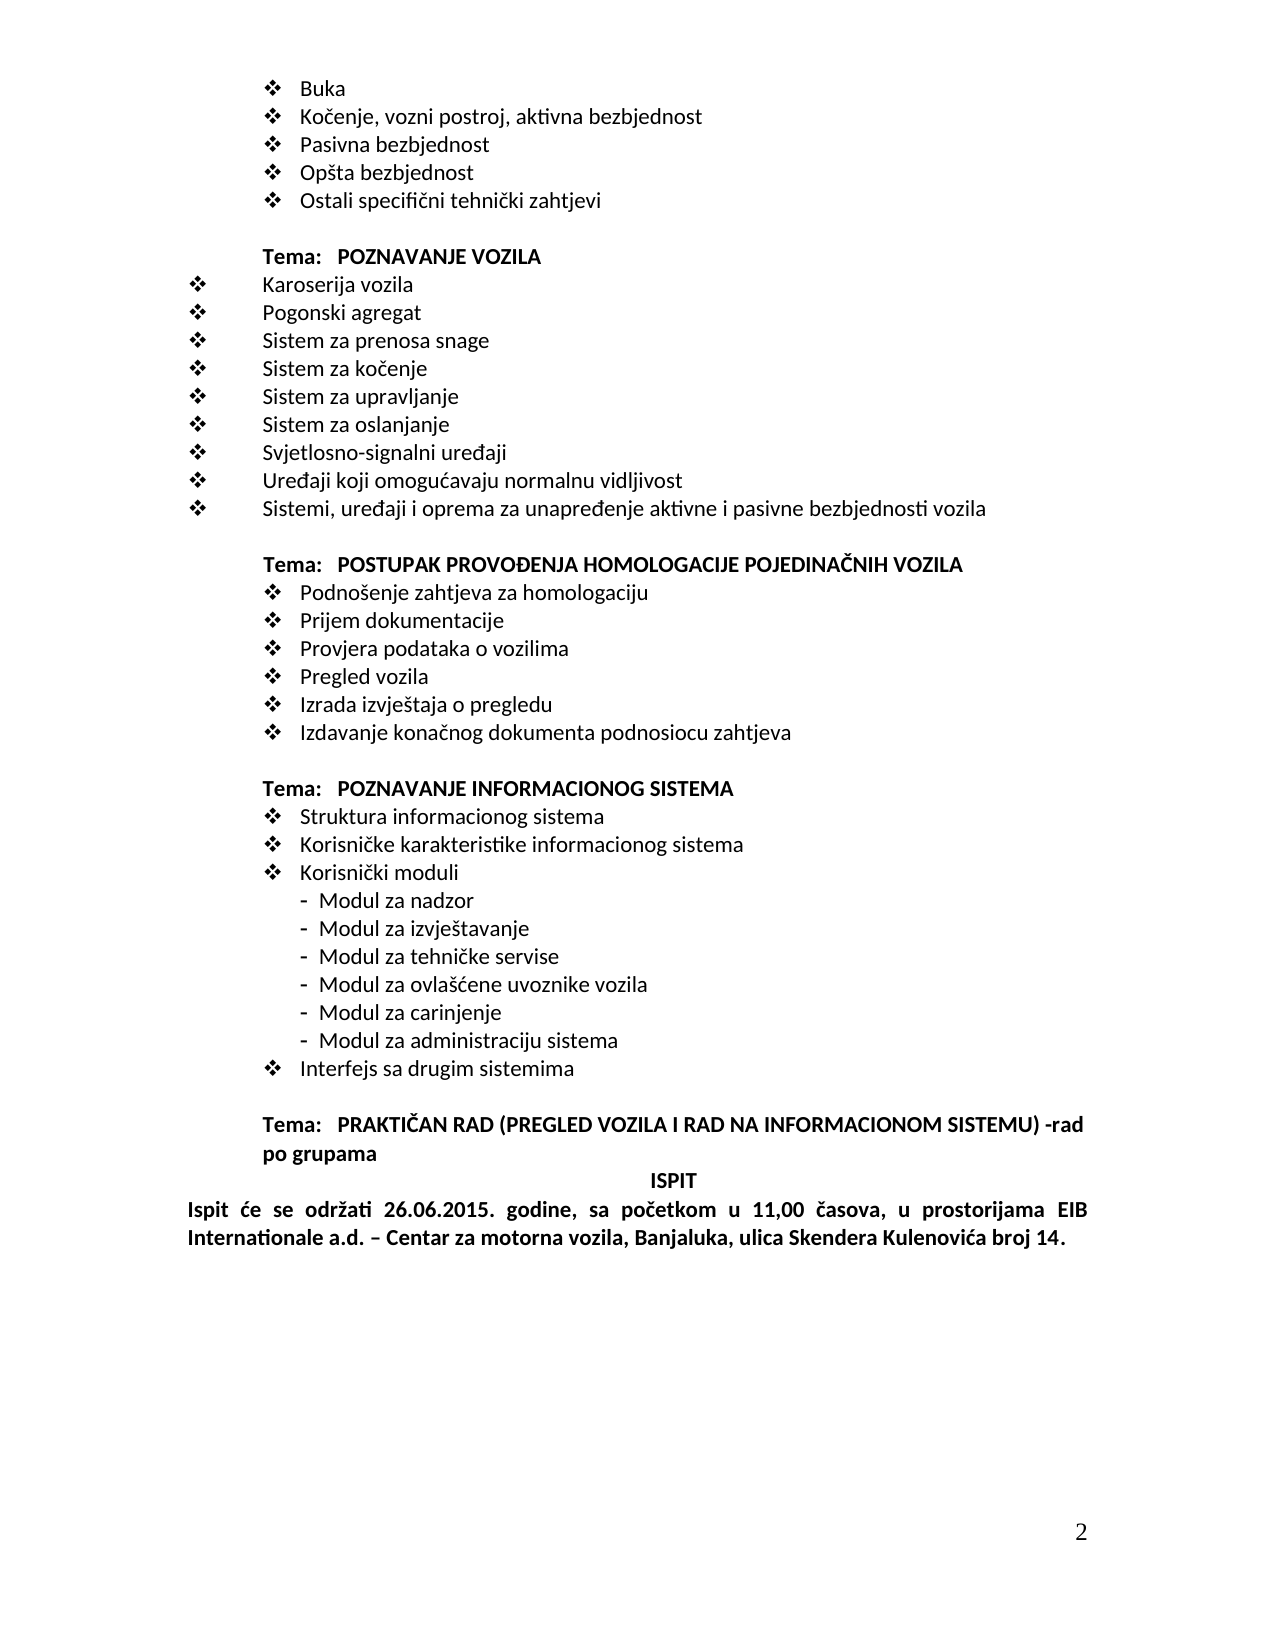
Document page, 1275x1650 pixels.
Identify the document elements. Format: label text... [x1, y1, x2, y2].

list Modul za administraciju sistema [300, 1027, 1087, 1054]
text Tema: PRAKTIČAN RAD (PREGLED VOZILA I RAD NA INFORMACIONOM SISTEMU) -rad po grupama [262, 1111, 1087, 1167]
list Uređaji koji omogućavaju normalnu vidljivost [187, 466, 1087, 494]
list Prijem dokumentacije [262, 606, 1087, 634]
list Sistem za prenosa snage [187, 326, 1087, 354]
list Pregled vozila [262, 662, 1087, 690]
list Izdavanje konačnog dokumenta podnosiocu zahtjeva [262, 718, 1087, 746]
list Modul za carinjenje [300, 998, 1087, 1027]
text Tema: POZNAVANJE INFORMACIONOG SISTEMA [183, 774, 1087, 802]
list Ostali specifični tehnički zahtjevi [262, 186, 1087, 214]
text Ispit će se održati 26.06.2015. godine, sa početkom u 11,00 časova, u prostorijama EIB Internationale a.d. – Centar za motorna vozila, Banjaluka, ulica Skendera Kulenovića broj 14. [187, 1195, 1087, 1251]
list Pogonski agregat [187, 298, 1087, 326]
text Tema: POZNAVANJE VOZILA [187, 242, 1087, 270]
list Buka [262, 74, 1087, 102]
list Opšta bezbjednost [262, 158, 1087, 186]
list Izrada izvještaja o pregledu [262, 690, 1087, 718]
list Korisničke karakteristike informacionog sistema [262, 830, 1087, 858]
text Tema: POSTUPAK PROVOĐENJA HOMOLOGACIJE POJEDINAČNIH VOZILA [262, 550, 1087, 578]
list Modul za ovlašćene uvoznike vozila [300, 971, 1087, 998]
list Modul za nadzor [300, 886, 1087, 914]
list Podnošenje zahtjeva za homologaciju [262, 578, 1087, 606]
list Provjera podataka o vozilima [262, 634, 1087, 662]
list Sistem za kočenje [187, 354, 1087, 382]
list Korisnički moduli [262, 858, 1087, 886]
list Kočenje, vozni postroj, aktivna bezbjednost [262, 102, 1087, 130]
text ISPIT [187, 1167, 1087, 1195]
list Sistem za oslanjanje [187, 410, 1087, 438]
list Modul za izvještavanje [300, 914, 1087, 942]
list Karoserija vozila [187, 270, 1087, 298]
list Sistem za upravljanje [187, 382, 1087, 410]
list Interfejs sa drugim sistemima [262, 1054, 1087, 1083]
list Pasivna bezbjednost [262, 130, 1087, 158]
list Modul za tehničke servise [300, 942, 1087, 971]
list Sistemi, uređaji i oprema za unapređenje aktivne i pasivne bezbjednosti vozila [187, 494, 1087, 522]
list Svjetlosno-signalni uređaji [187, 438, 1087, 466]
list Struktura informacionog sistema [262, 802, 1087, 830]
